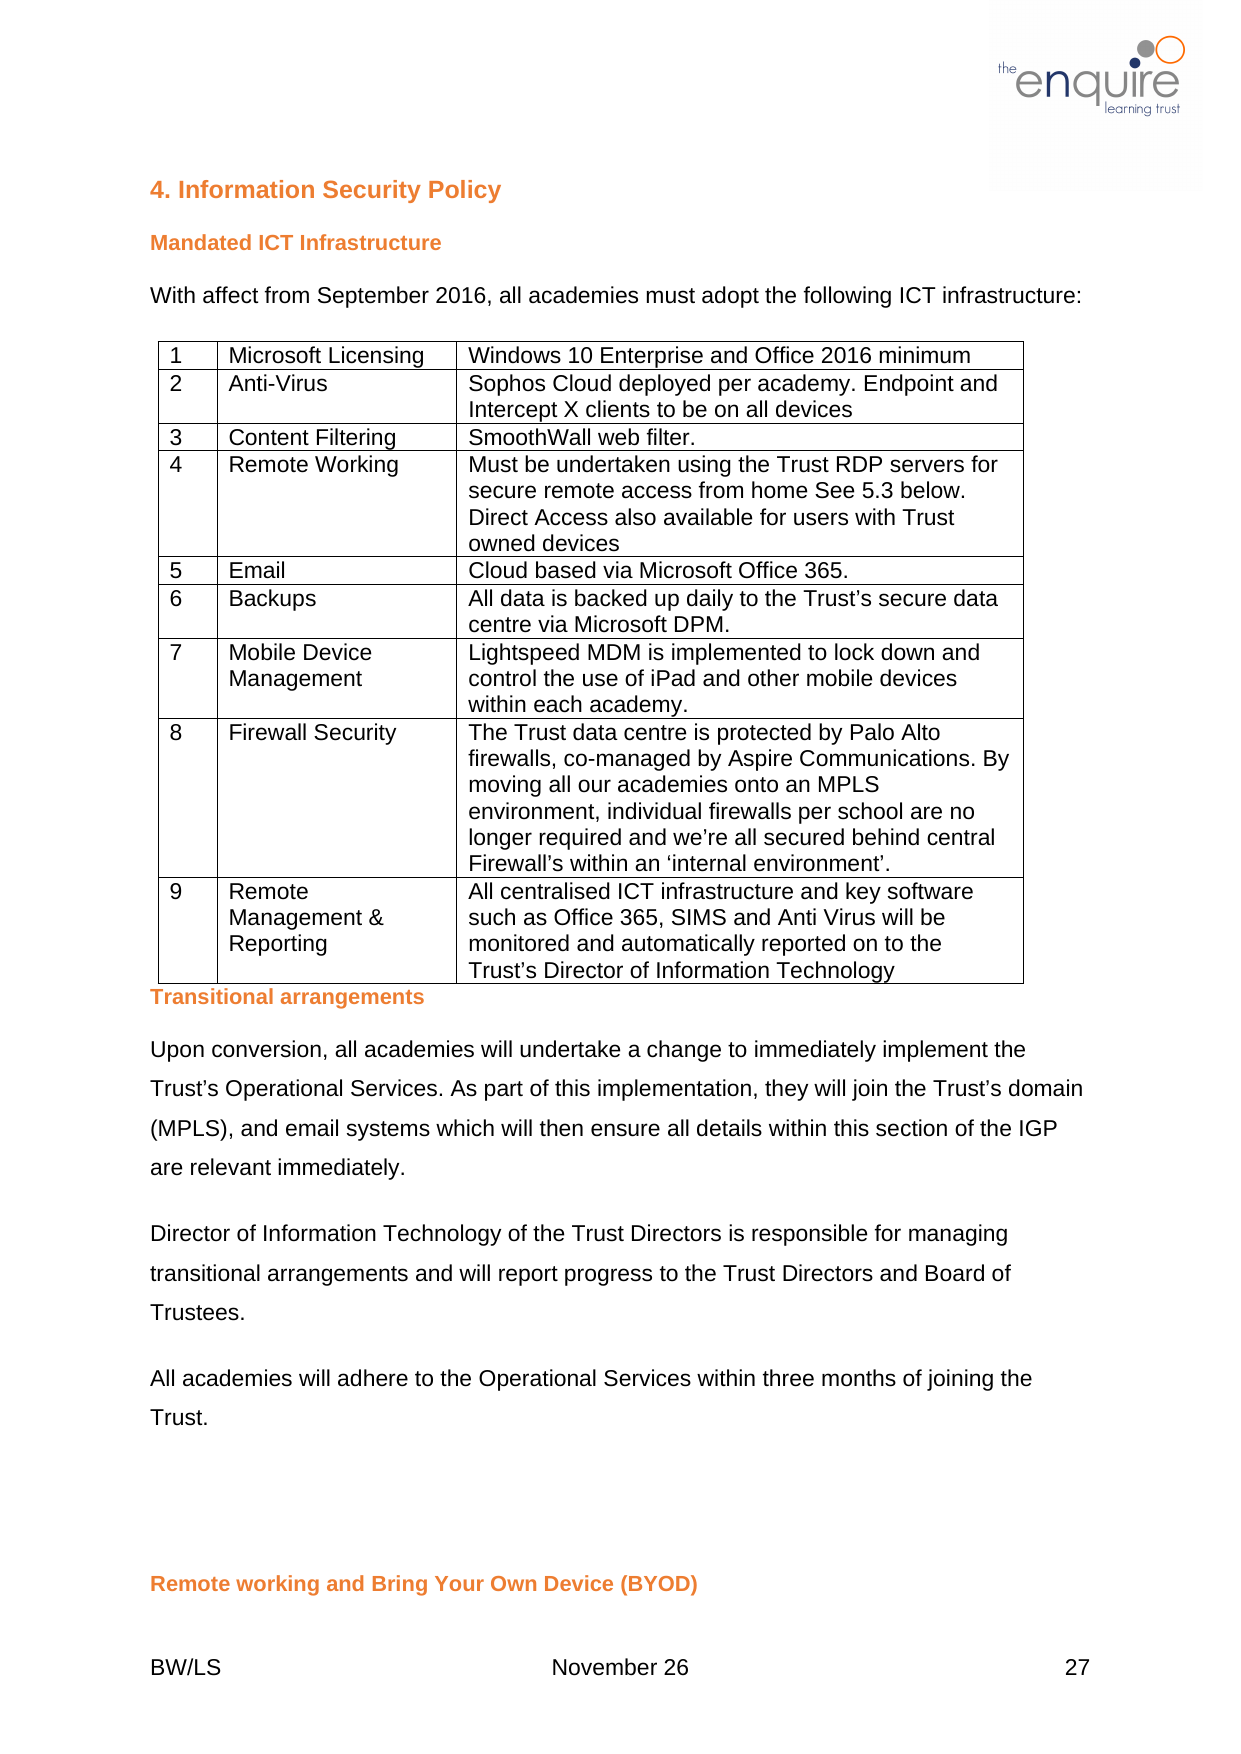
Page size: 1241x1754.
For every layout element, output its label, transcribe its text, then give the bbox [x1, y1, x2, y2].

text Remote working and Bring Your Own Device (BYOD) [150, 1571, 1090, 1596]
table_cell Cloud based via Microsoft Office 365. [457, 557, 1023, 584]
table_cell Must be undertaken using the Trust RDP servers for secure remote access from home See 5.3 below. Direct Access also available for users with Trust owned devices [457, 451, 1023, 556]
table_cell 3 [159, 424, 217, 450]
table_cell 5 [159, 557, 217, 584]
table_cell Remote Working [218, 451, 456, 556]
table_cell SmoothWall web filter. [457, 424, 1023, 450]
table_cell Lightspeed MDM is implemented to lock down and control the use of iPad and other mobile devices within each academy. [457, 639, 1023, 717]
table_cell Content Filtering [218, 424, 456, 450]
table_cell Email [218, 557, 456, 584]
text Director of Information Technology of the Trust Directors is responsible for managing transitional arrangements and will report progress to the Trust Directors and Board of Trustees. [150, 1220, 1090, 1325]
table_cell All data is backed up daily to the Trust’s secure data centre via Microsoft DPM. [457, 585, 1023, 637]
table_cell Firewall Security [218, 719, 456, 877]
table_cell 8 [159, 719, 217, 877]
table_cell Backups [218, 585, 456, 637]
table_cell Sophos Cloud deployed per academy. Endpoint and Intercept X clients to be on all devices [457, 370, 1023, 422]
text Transitional arrangements [150, 391, 1090, 1009]
text With affect from September 2016, all academies must adopt the following ICT infrastructure: [150, 282, 1090, 308]
table_cell 6 [159, 585, 217, 637]
table_header Windows 10 Enterprise and Office 2016 minimum [457, 342, 1023, 369]
table_cell Remote Management & Reporting [218, 878, 456, 983]
table_cell 4 [159, 451, 217, 556]
table_cell 9 [159, 878, 217, 983]
table_cell Anti-Virus [218, 370, 456, 422]
text Mandated ICT Infrastructure [150, 230, 1090, 255]
text All academies will adhere to the Operational Services within three months of joining the Trust. [150, 1365, 1090, 1431]
table_cell 2 [159, 370, 217, 422]
table_cell 7 [159, 639, 217, 717]
table_header 1 [159, 342, 217, 369]
text Upon conversion, all academies will undertake a change to immediately implement the Trust’s Operational Services. As part of this implementation, they will join the Trust’s domain (MPLS), and email systems which will then ensure all details within this section of the IGP are relevant immediately. [150, 1036, 1090, 1181]
picture [988, 0, 1203, 191]
table_cell The Trust data centre is protected by Palo Alto firewalls, co-managed by Aspire Communications. By moving all our academies onto an MPLS environment, individual firewalls per school are no longer required and we’re all secured behind central Firewall’s within an ‘internal environment’. [457, 719, 1023, 877]
table_header Microsoft Licensing [218, 342, 456, 369]
table_cell Mobile Device Management [218, 639, 456, 717]
table_cell All centralised ICT infrastructure and key software such as Office 365, SIMS and Anti Virus will be monitored and automatically reported on to the Trust’s Director of Information Technology [457, 878, 1023, 983]
subtitle 4. Information Security Policy [150, 175, 1090, 204]
